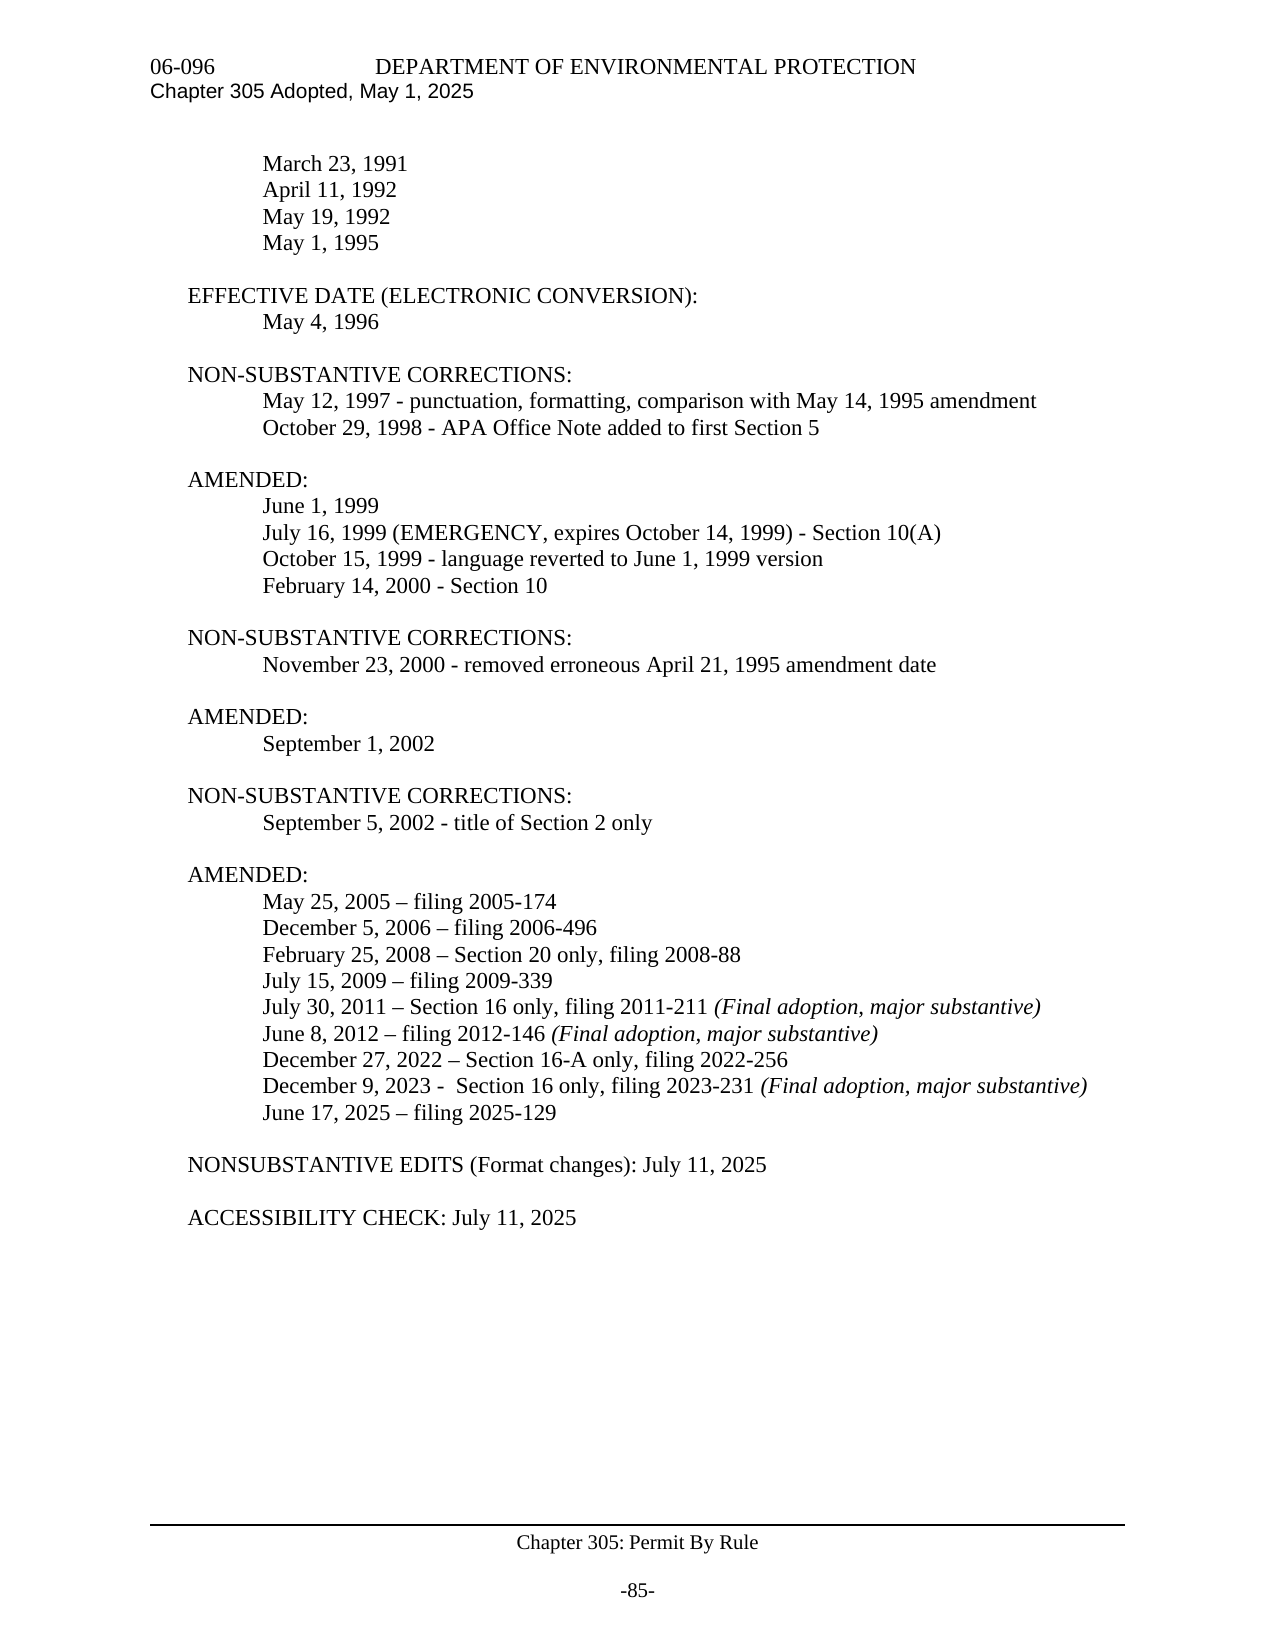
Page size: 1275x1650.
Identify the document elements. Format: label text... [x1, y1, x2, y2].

text – filing 2005-174 – filing 2006-496 [187, 888, 1125, 941]
text - removed erroneous amendment date [187, 651, 1125, 677]
text - language reverted to version [187, 545, 1125, 572]
text June 17, 2025 – filing 2025-129 [187, 1099, 1125, 1125]
text NONSUBSTANTIVE EDITS (Format changes): July 11, 2025 [187, 1151, 1125, 1178]
text ACCESSIBILITY CHECK: July 11, 2025 [187, 1204, 1125, 1231]
text December 27, 2022 – Section 16-A only, filing 2022-256 [187, 1046, 1125, 1072]
text December 9, 2023 - Section 16 only, filing 2023-231 (Final adoption, major substantive) [187, 1072, 1125, 1099]
text AMENDED: [187, 466, 1125, 493]
text NON-SUBSTANTIVE CORRECTIONS: [187, 624, 1125, 651]
text – filing 2009-339 [187, 967, 1125, 993]
text - title of Section 2 only [187, 809, 1125, 835]
text AMENDED: [187, 703, 1125, 730]
text - Section 10 [187, 572, 1125, 598]
text - punctuation, formatting, comparison with amendment [187, 387, 1125, 413]
text (EMERGENCY, expires October 14, 1999) - Section 10(A) [187, 519, 1125, 545]
text - APA Office Note added to first Section 5 [187, 413, 1125, 440]
text NON-SUBSTANTIVE CORRECTIONS: [187, 361, 1125, 387]
text June 8, 2012 – filing 2012-146 (Final adoption, major substantive) [187, 1020, 1125, 1046]
text – Section 20 only, filing 2008-88 [187, 941, 1125, 967]
text AMENDED: [187, 862, 1125, 888]
text July 30, 2011 – Section 16 only, filing 2011-211 (Final adoption, major substantive) [187, 993, 1125, 1020]
text NON-SUBSTANTIVE CORRECTIONS: [187, 782, 1125, 809]
text EFFECTIVE DATE (ELECTRONIC CONVERSION): [187, 282, 1125, 308]
